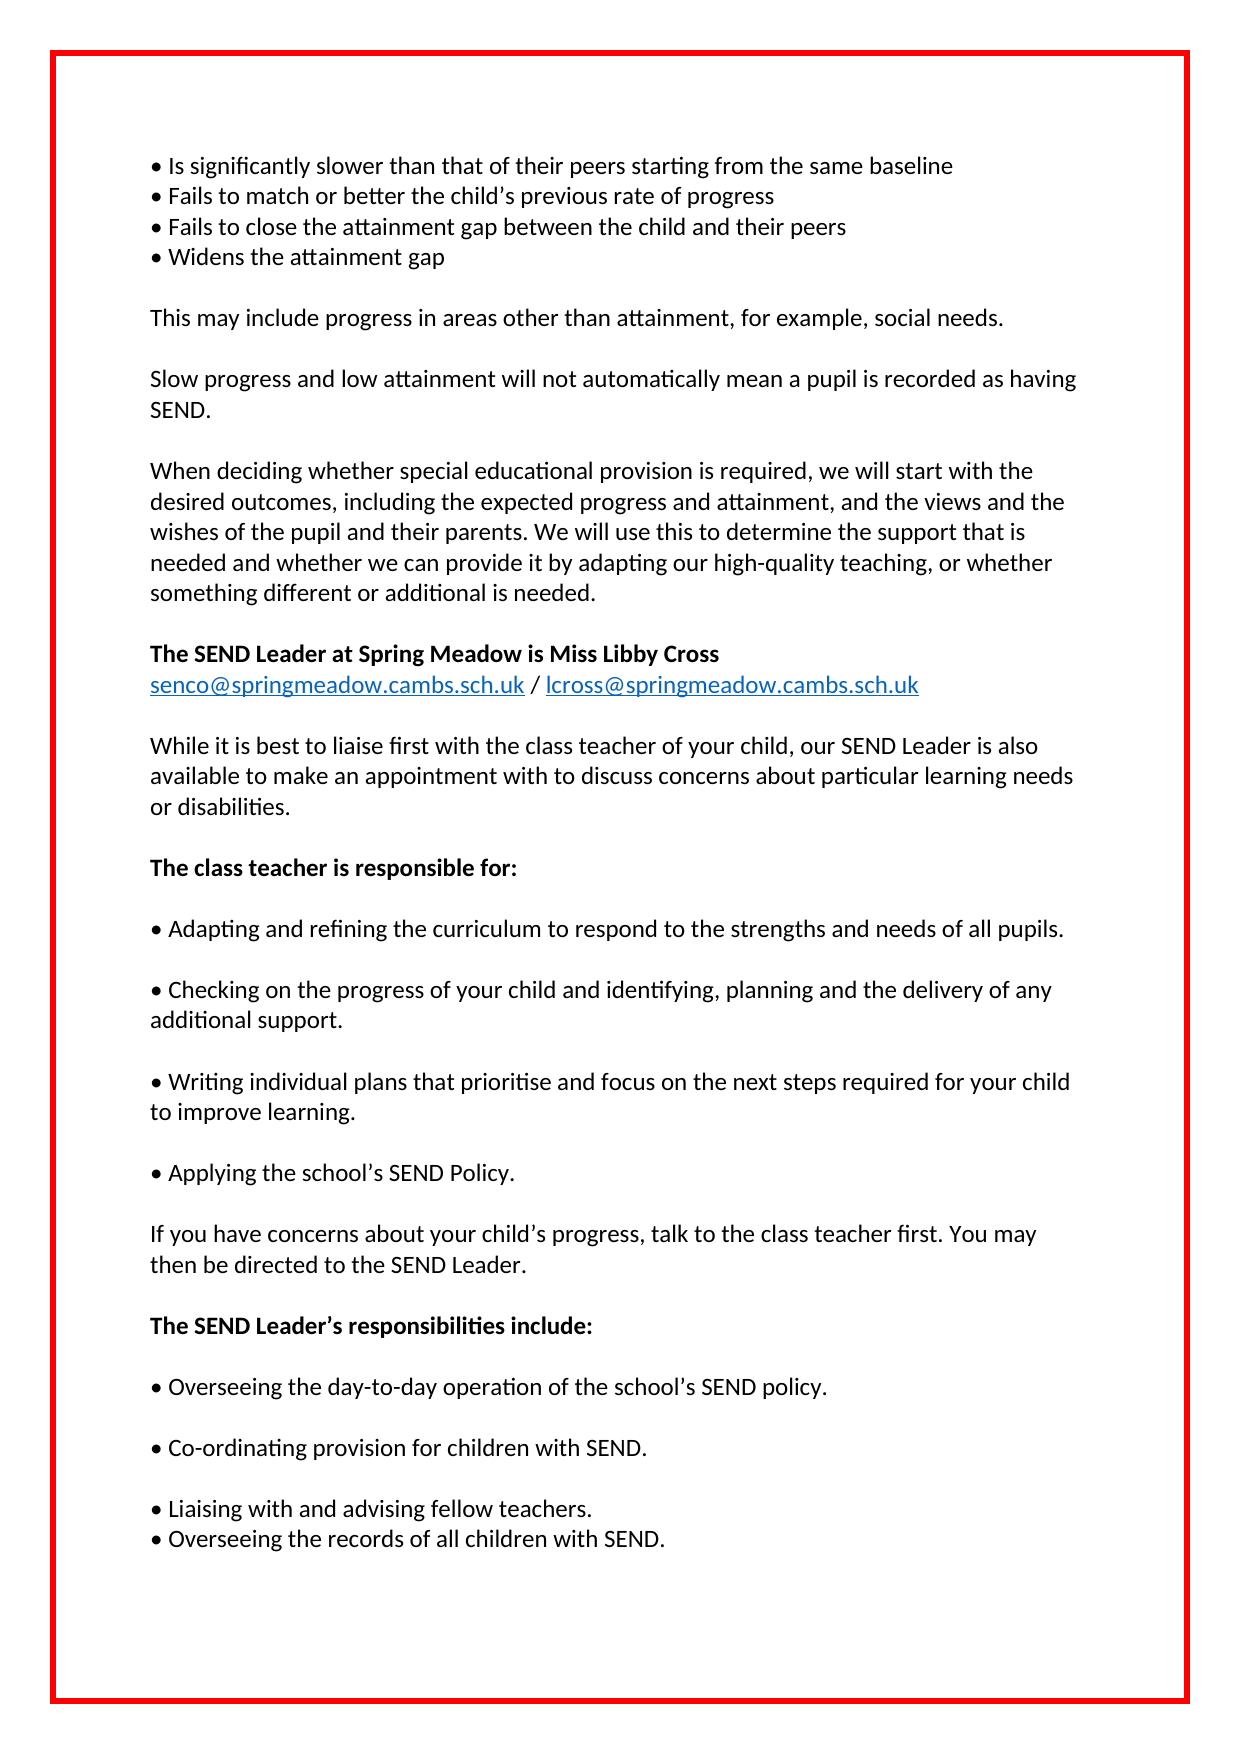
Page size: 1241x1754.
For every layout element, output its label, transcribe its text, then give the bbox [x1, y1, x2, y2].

text • Fails to match or better the child’s previous rate of progress [150, 181, 1090, 211]
text • Fails to close the attainment gap between the child and their peers [150, 211, 1090, 242]
text available to make an appointment with to discuss concerns about particular learning needs [150, 760, 1090, 791]
text • Widens the attainment gap [150, 242, 1090, 272]
text • Adapting and refining the curriculum to respond to the strengths and needs of all pupils. [150, 913, 1090, 943]
text This may include progress in areas other than attainment, for example, social needs. [150, 303, 1090, 333]
text • Writing individual plans that prioritise and focus on the next steps required for your child to improve learning. [150, 1066, 1090, 1127]
text The class teacher is responsible for: [150, 852, 1090, 882]
text When deciding whether special educational provision is required, we will start with the [150, 455, 1090, 486]
text desired outcomes, including the expected progress and attainment, and the views and the [150, 486, 1090, 516]
text If you have concerns about your child’s progress, talk to the class teacher first. You may then be directed to the SEND Leader. [150, 1218, 1090, 1279]
text • Is significantly slower than that of their peers starting from the same baseline [150, 150, 1090, 181]
text Slow progress and low attainment will not automatically mean a pupil is recorded as having [150, 364, 1090, 394]
text The SEND Leader at Spring Meadow is Miss Libby Cross senco@springmeadow.cambs.sch.uk / lcross@springmeadow.cambs.sch.uk [150, 638, 1090, 699]
text • Checking on the progress of your child and identifying, planning and the delivery of any [150, 974, 1090, 1004]
text • Applying the school’s SEND Policy. [150, 1157, 1090, 1188]
text While it is best to liaise first with the class teacher of your child, our SEND Leader is also [150, 730, 1090, 760]
text • Co-ordinating provision for children with SEND. [150, 1432, 1090, 1462]
text The SEND Leader’s responsibilities include: [150, 1310, 1090, 1340]
text • Overseeing the records of all children with SEND. [150, 1523, 1090, 1554]
text or disabilities. [150, 791, 1090, 821]
text • Overseeing the day-to-day operation of the school’s SEND policy. [150, 1371, 1090, 1401]
text SEND. [150, 394, 1090, 425]
text wishes of the pupil and their parents. We will use this to determine the support that is needed and whether we can provide it by adapting our high-quality teaching, or whether something different or additional is needed. [150, 516, 1090, 608]
text • Liaising with and advising fellow teachers. [150, 1493, 1090, 1523]
text additional support. [150, 1004, 1090, 1035]
